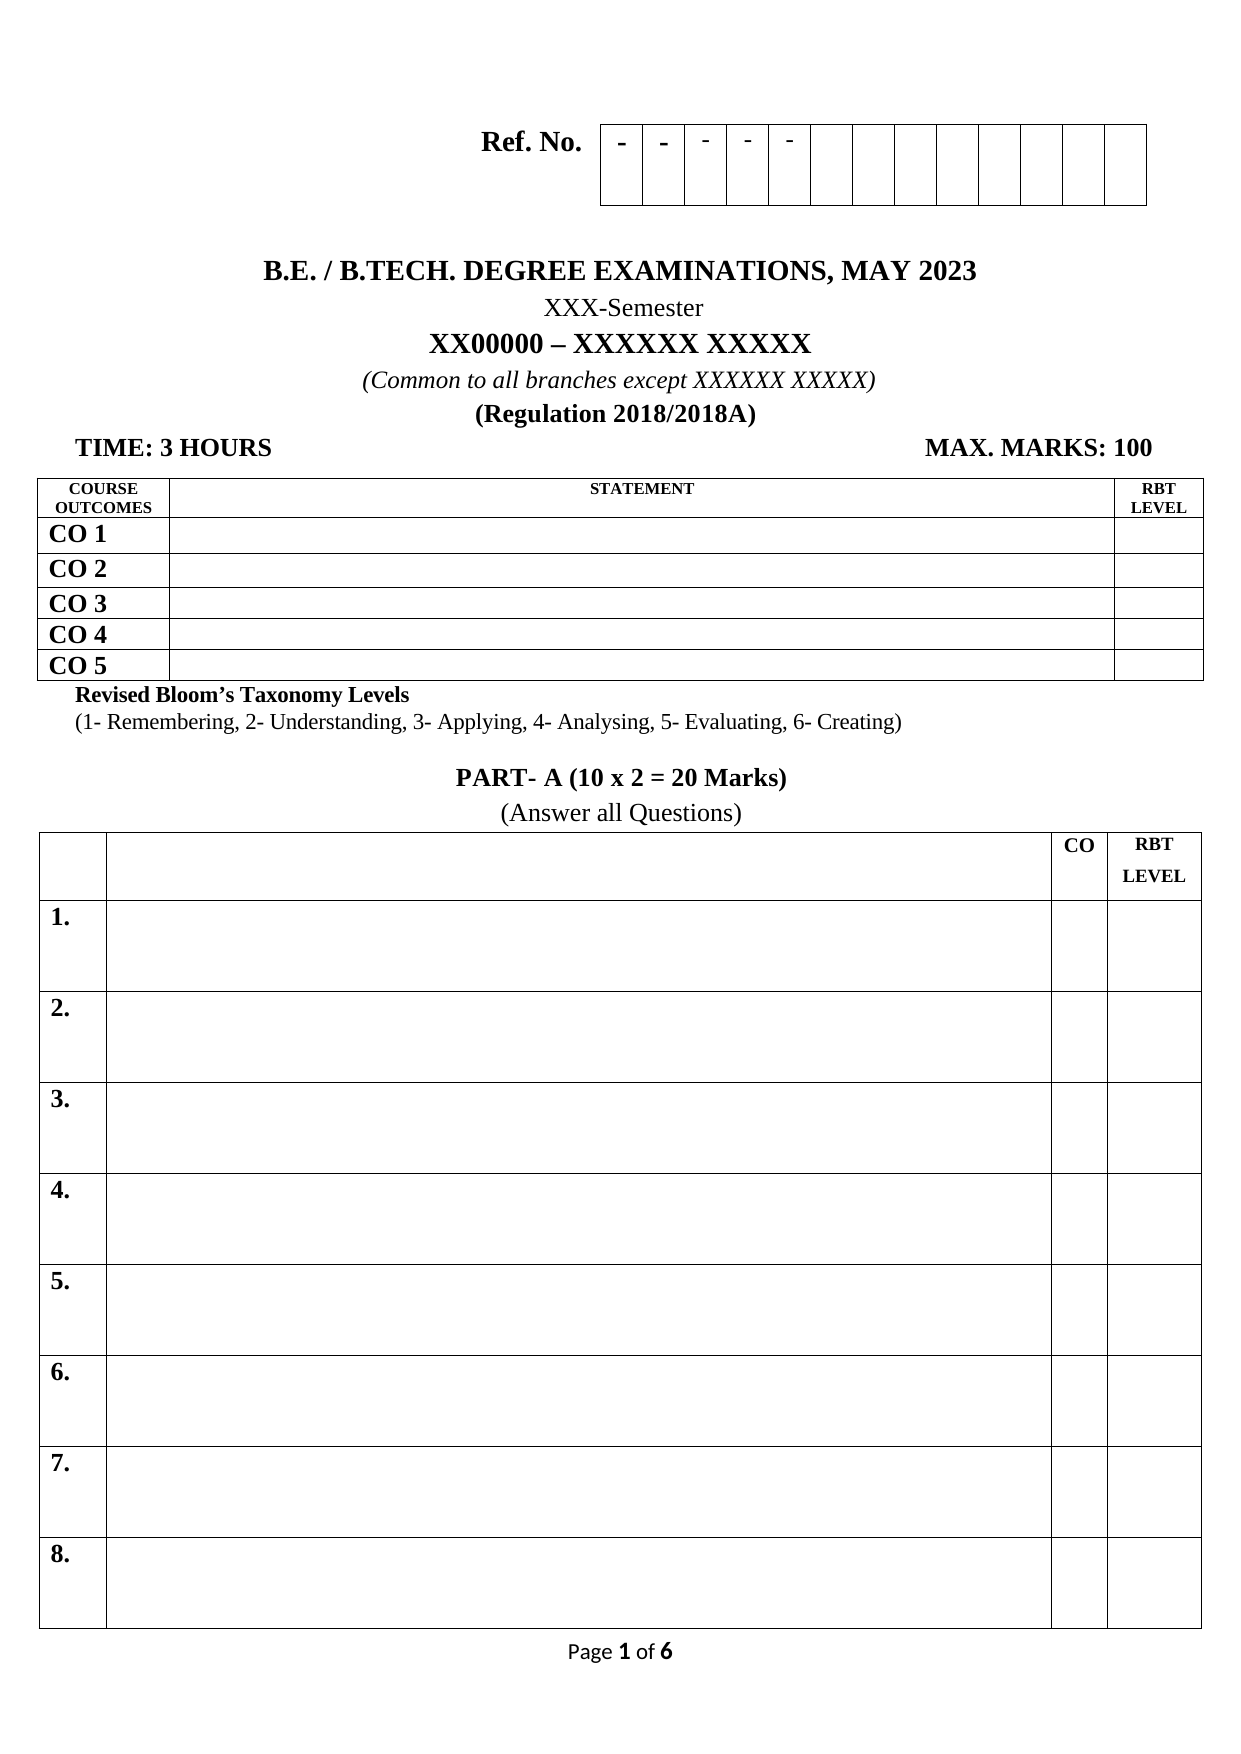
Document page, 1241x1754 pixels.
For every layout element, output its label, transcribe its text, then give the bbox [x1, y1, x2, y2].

table_cell [40, 1265, 106, 1355]
table_cell [107, 1447, 1051, 1537]
table_cell [40, 1083, 106, 1173]
table_cell [1108, 1083, 1201, 1173]
table_cell [1108, 1356, 1201, 1446]
table_header [40, 833, 106, 900]
table_header [895, 125, 936, 205]
table_cell [1052, 1447, 1107, 1537]
table_header [811, 125, 852, 205]
table_cell [40, 1174, 106, 1264]
table_cell [1108, 1174, 1201, 1264]
table_cell [1052, 1083, 1107, 1173]
table_cell [107, 1265, 1051, 1355]
table_cell [1052, 992, 1107, 1082]
text XX00000 – XXXXXX XXXXX [75, 326, 1165, 360]
text TIME: 3 HOURS MAX. MARKS: 100 [75, 432, 1167, 462]
table_cell [107, 1538, 1051, 1627]
table_header - [643, 125, 684, 205]
table_header [937, 125, 978, 205]
table_cell [40, 1447, 106, 1537]
table_header Ref. No. [470, 124, 600, 205]
table_header [1105, 125, 1146, 205]
table_header RBT LEVEL [1115, 479, 1203, 517]
table_header RBT LEVEL [1108, 833, 1201, 900]
table_header [853, 125, 894, 205]
table_cell CO 3 [38, 588, 169, 618]
table_header COURSE OUTCOMES [38, 479, 169, 517]
table_header [1063, 125, 1104, 205]
table_cell [107, 901, 1051, 991]
table_header - [601, 125, 642, 205]
table_cell [1052, 1538, 1107, 1627]
table_cell [170, 588, 1114, 618]
table_cell [1108, 901, 1201, 991]
table_cell CO 2 [38, 554, 169, 587]
table_cell [170, 619, 1114, 649]
text Revised Bloom’s Taxonomy Levels [75, 681, 1167, 708]
table_cell [1108, 992, 1201, 1082]
text PART- A (10 x 2 = 20 Marks) [75, 761, 1167, 792]
table_cell [40, 1356, 106, 1446]
table_cell [170, 518, 1114, 552]
table_cell [1108, 1538, 1201, 1627]
table_cell [1115, 518, 1203, 552]
table_cell [40, 1538, 106, 1627]
table_cell [1115, 650, 1203, 680]
table_header [979, 125, 1020, 205]
table_cell [107, 1083, 1051, 1173]
table_cell [1052, 901, 1107, 991]
table_cell [107, 992, 1051, 1082]
table_cell [1115, 554, 1203, 587]
table_header - [685, 125, 726, 205]
table_cell [1115, 588, 1203, 618]
table_cell [1108, 1265, 1201, 1355]
table_cell [107, 1356, 1051, 1446]
text (Common to all branches except XXXXXX XXXXX) [75, 365, 1165, 394]
table_cell [1108, 1447, 1201, 1537]
text (Answer all Questions) [76, 796, 1167, 827]
text (Regulation 2018/2018A) [75, 398, 1156, 428]
table_header CO [1052, 833, 1107, 900]
table_header - [769, 125, 810, 205]
table_cell [40, 901, 106, 991]
table_cell CO 4 [38, 619, 169, 649]
table_header [107, 833, 1051, 900]
table_header - [727, 125, 768, 205]
table_header [1021, 125, 1062, 205]
table_cell [107, 1174, 1051, 1264]
text (1- Remembering, 2- Understanding, 3- Applying, 4- Analysing, 5- Evaluating, 6- Creating) [75, 708, 1167, 734]
table_cell CO 5 [38, 650, 169, 680]
text B.E. / B.TECH. DEGREE EXAMINATIONS, MAY 2023 [75, 253, 1165, 287]
table_cell [1052, 1174, 1107, 1264]
table_cell [1052, 1356, 1107, 1446]
table_cell [170, 554, 1114, 587]
table_cell [1115, 619, 1203, 649]
table_cell [40, 992, 106, 1082]
table_cell CO 1 [38, 518, 169, 552]
table_cell [170, 650, 1114, 680]
table_header STATEMENT [170, 479, 1114, 517]
text XXX-Semester [75, 292, 1165, 322]
table_cell [1052, 1265, 1107, 1355]
